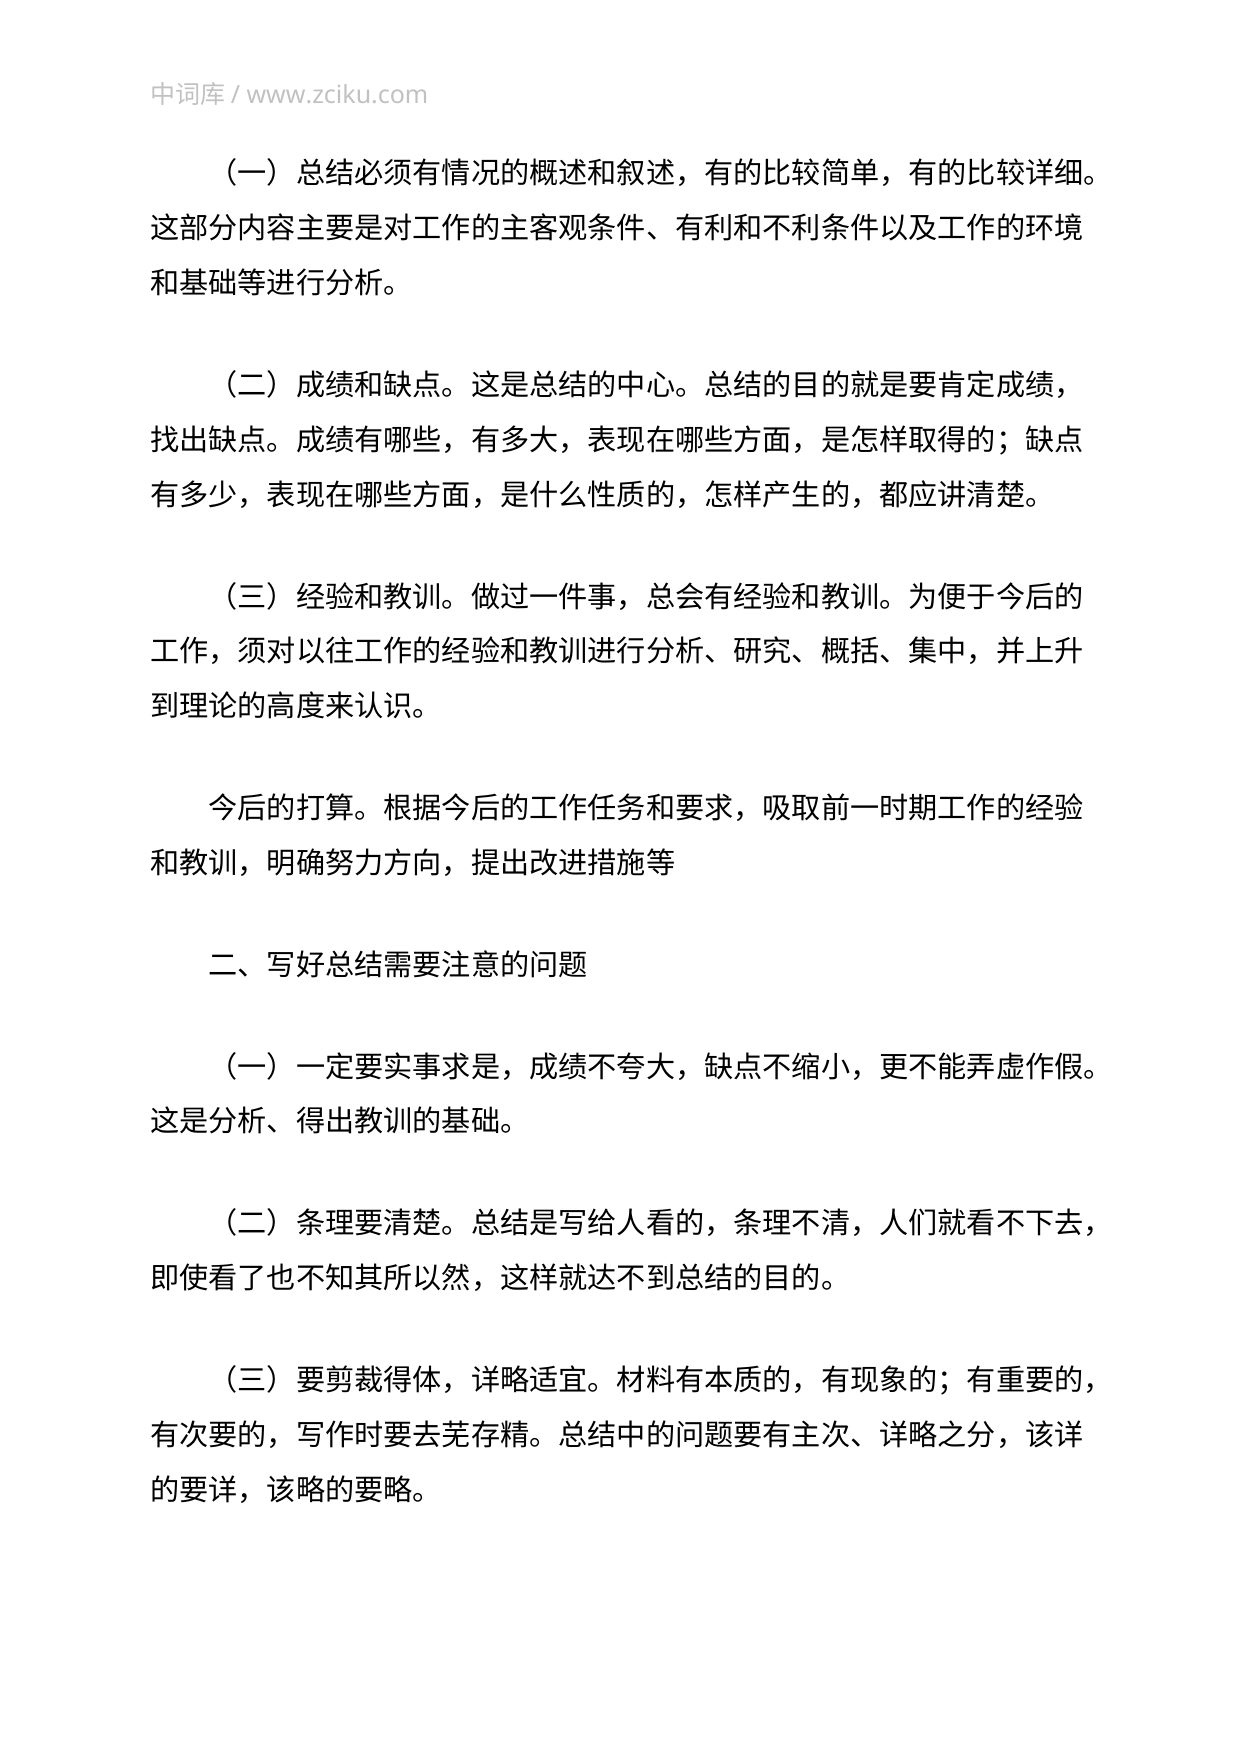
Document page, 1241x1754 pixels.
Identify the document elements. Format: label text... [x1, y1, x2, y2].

text （一）总结必须有情况的概述和叙述，有的比较简单，有的比较详细。这部分内容主要是对工作的主客观条件、有利和不利条件以及工作的环境和基础等进行分析。 [150, 150, 1090, 302]
text 二、写好总结需要注意的问题 [150, 941, 1090, 984]
text 今后的打算。根据今后的工作任务和要求，吸取前一时期工作的经验和教训，明确努力方向，提出改进措施等 [150, 785, 1090, 882]
text （二）条理要清楚。总结是写给人看的，条理不清，人们就看不下去，即使看了也不知其所以然，这样就达不到总结的目的。 [150, 1200, 1090, 1297]
text （二）成绩和缺点。这是总结的中心。总结的目的就是要肯定成绩，找出缺点。成绩有哪些，有多大，表现在哪些方面，是怎样取得的；缺点有多少，表现在哪些方面，是什么性质的，怎样产生的，都应讲清楚。 [150, 362, 1090, 514]
text （三）经验和教训。做过一件事，总会有经验和教训。为便于今后的工作，须对以往工作的经验和教训进行分析、研究、概括、集中，并上升到理论的高度来认识。 [150, 573, 1090, 725]
text （一）一定要实事求是，成绩不夸大，缺点不缩小，更不能弄虚作假。这是分析、得出教训的基础。 [150, 1043, 1090, 1140]
text （三）要剪裁得体，详略适宜。材料有本质的，有现象的；有重要的，有次要的，写作时要去芜存精。总结中的问题要有主次、详略之分，该详的要详，该略的要略。 [150, 1356, 1090, 1508]
